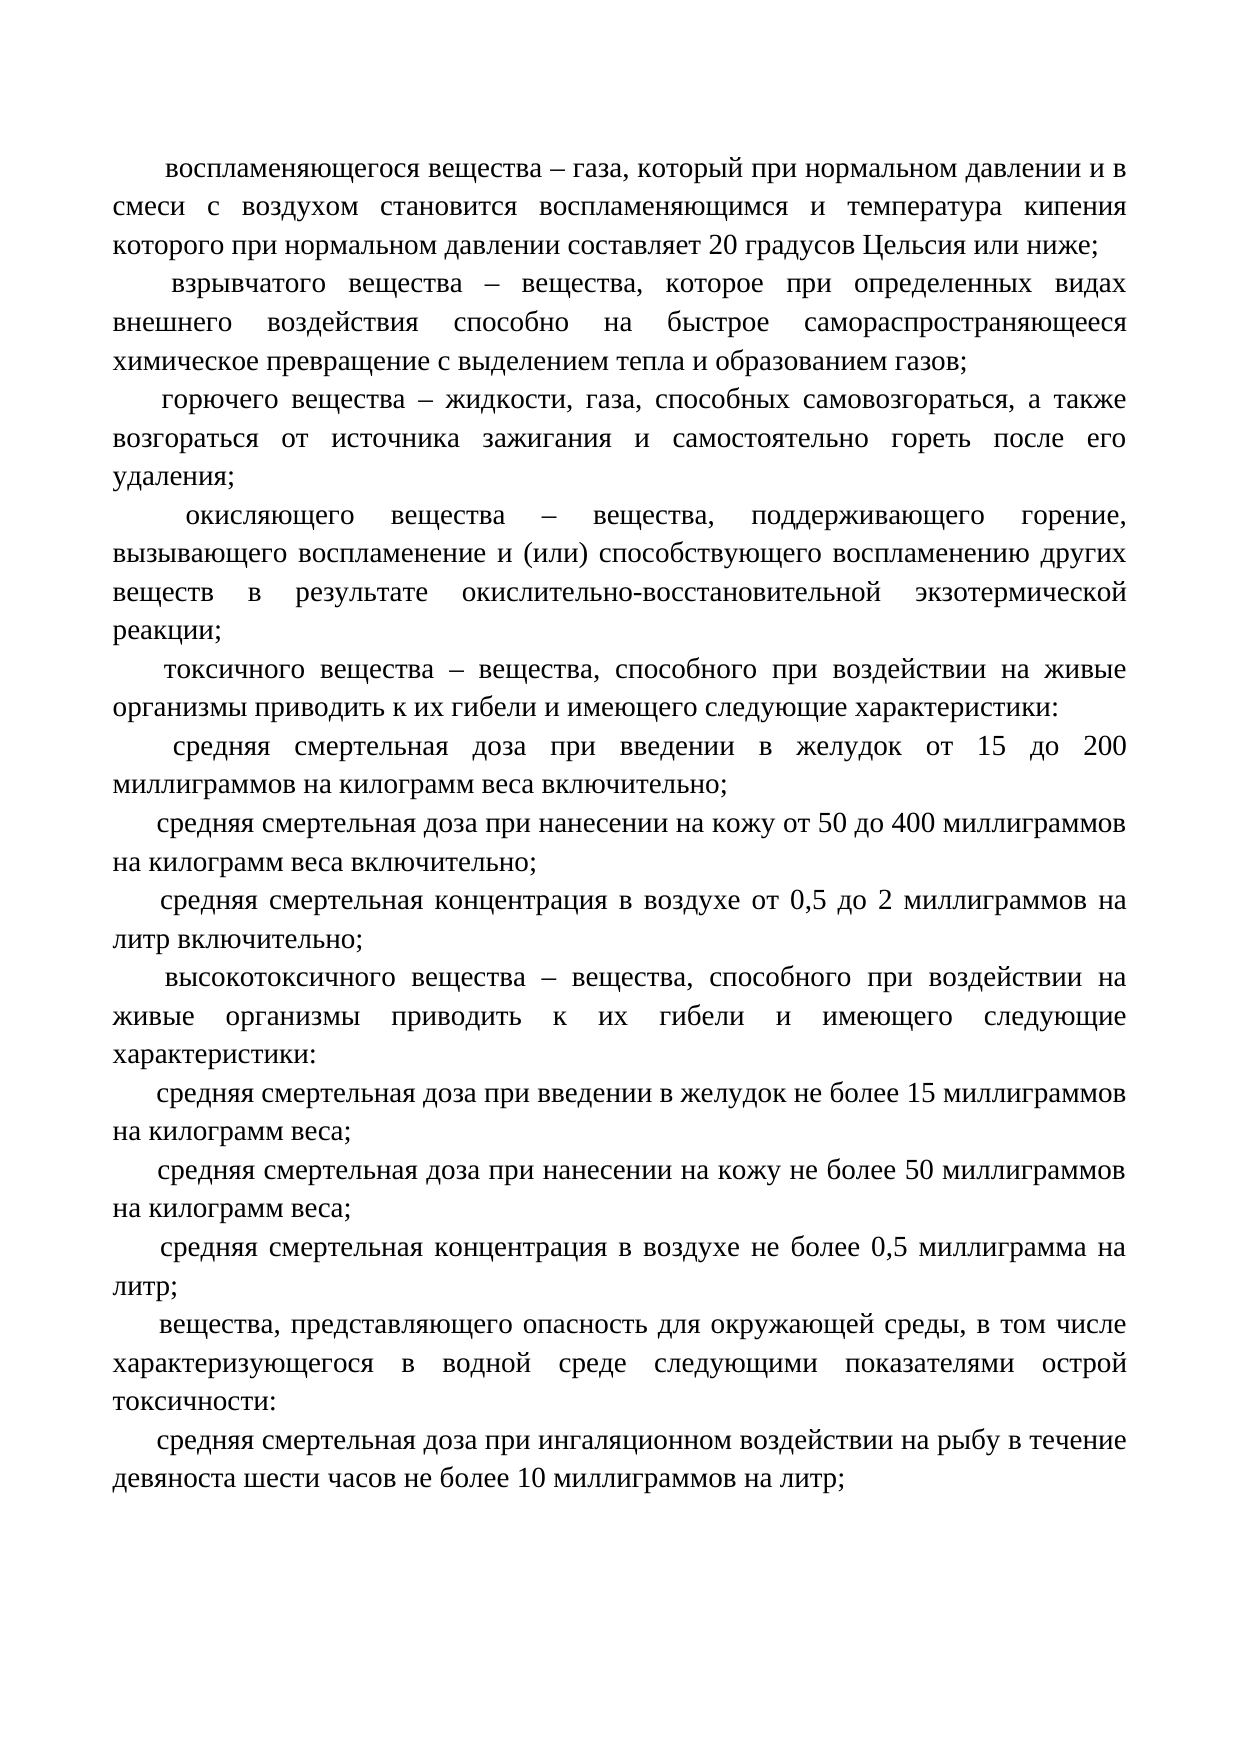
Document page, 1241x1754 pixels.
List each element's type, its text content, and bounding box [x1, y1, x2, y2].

text средняя смертельная доза при ингаляционном воздействии на рыбу в течение девяноста шести часов не более 10 миллиграммов на литр; [112, 1422, 1128, 1494]
text токсичного вещества – вещества, способного при воздействии на живые организмы приводить к их гибели и имеющего следующие характеристики: [112, 651, 1128, 723]
text горючего вещества – жидкости, газа, способных самовозгораться, а также возгораться от источника зажигания и самостоятельно гореть после его удаления; [112, 381, 1128, 492]
text средняя смертельная концентрация в воздухе не более 0,5 миллиграмма на литр; [112, 1229, 1128, 1301]
text взрывчатого вещества – вещества, которое при определенных видах внешнего воздействия способно на быстрое самораспространяющееся химическое превращение с выделением тепла и образованием газов; [112, 266, 1128, 376]
text окисляющего вещества – вещества, поддерживающего горение, вызывающего воспламенение и (или) способствующего воспламенению других веществ в результате окислительно-восстановительной экзотермической реакции; [112, 497, 1128, 646]
text вещества, представляющего опасность для окружающей среды, в том числе характеризующегося в водной среде следующими показателями острой токсичности: [112, 1306, 1128, 1417]
text средняя смертельная доза при введении в желудок не более 15 миллиграммов на килограмм веса; [112, 1075, 1128, 1147]
text воспламеняющегося вещества – газа, который при нормальном давлении и в смеси с воздухом становится воспламеняющимся и температура кипения которого при нормальном давлении составляет 20 градусов Цельсия или ниже; [112, 150, 1128, 261]
text высокотоксичного вещества – вещества, способного при воздействии на живые организмы приводить к их гибели и имеющего следующие характеристики: [112, 959, 1128, 1070]
text средняя смертельная доза при введении в желудок от 15 до 200 миллиграммов на килограмм веса включительно; [112, 728, 1128, 800]
text средняя смертельная доза при нанесении на кожу от 50 до 400 миллиграммов на килограмм веса включительно; [112, 805, 1128, 877]
text средняя смертельная доза при нанесении на кожу не более 50 миллиграммов на килограмм веса; [112, 1152, 1128, 1224]
text средняя смертельная концентрация в воздухе от 0,5 до 2 миллиграммов на литр включительно; [112, 882, 1128, 954]
